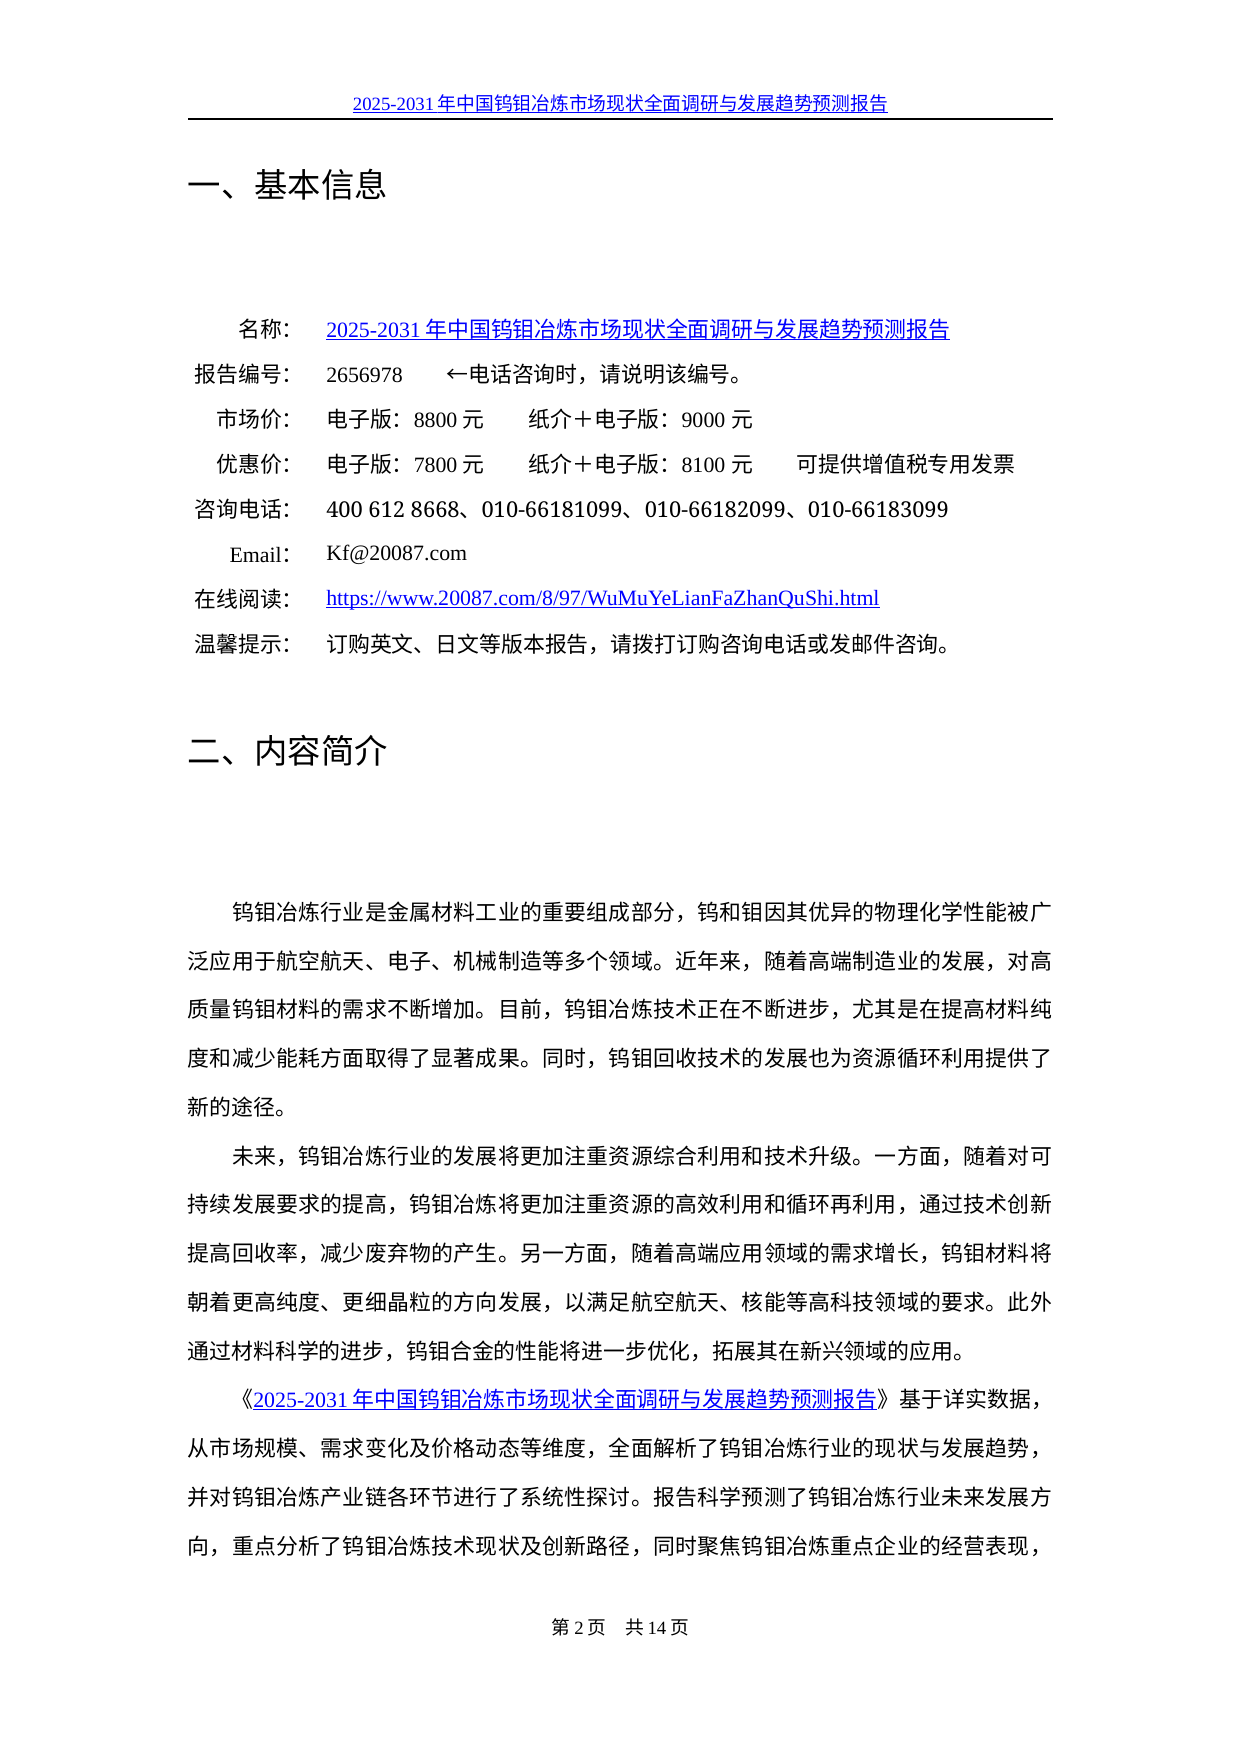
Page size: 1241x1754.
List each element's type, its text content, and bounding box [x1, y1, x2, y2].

table_cell 在线阅读： [167, 582, 315, 627]
table_cell 400 612 8668、010-66181099、010-66182099、010-66183099 [315, 492, 1073, 537]
title 二、内容简介 [187, 717, 1053, 782]
table_cell 咨询电话： [167, 492, 315, 537]
table_cell 电子版：8800 元 纸介＋电子版：9000 元 [315, 402, 1073, 447]
table_cell 订购英文、日文等版本报告，请拨打订购咨询电话或发邮件咨询。 [315, 627, 1073, 672]
table_cell 市场价： [167, 402, 315, 447]
table_cell 报告编号： [167, 357, 315, 402]
table_cell 优惠价： [167, 447, 315, 492]
table_header 名称： [167, 312, 315, 357]
title 一、基本信息 [187, 150, 1053, 215]
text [187, 894, 1053, 1561]
table_cell 电子版：7800 元 纸介＋电子版：8100 元 可提供增值税专用发票 [315, 447, 1073, 492]
table_cell 温馨提示： [167, 627, 315, 672]
table_cell [315, 582, 1073, 627]
table_cell Email： [167, 537, 315, 582]
table_cell 2656978 ←电话咨询时，请说明该编号。 [315, 357, 1073, 402]
table_header 2025-2031年中国钨钼冶炼市场现状全面调研与发展趋势预测报告 [315, 312, 1073, 357]
table_cell Kf@20087.com [315, 537, 1073, 582]
